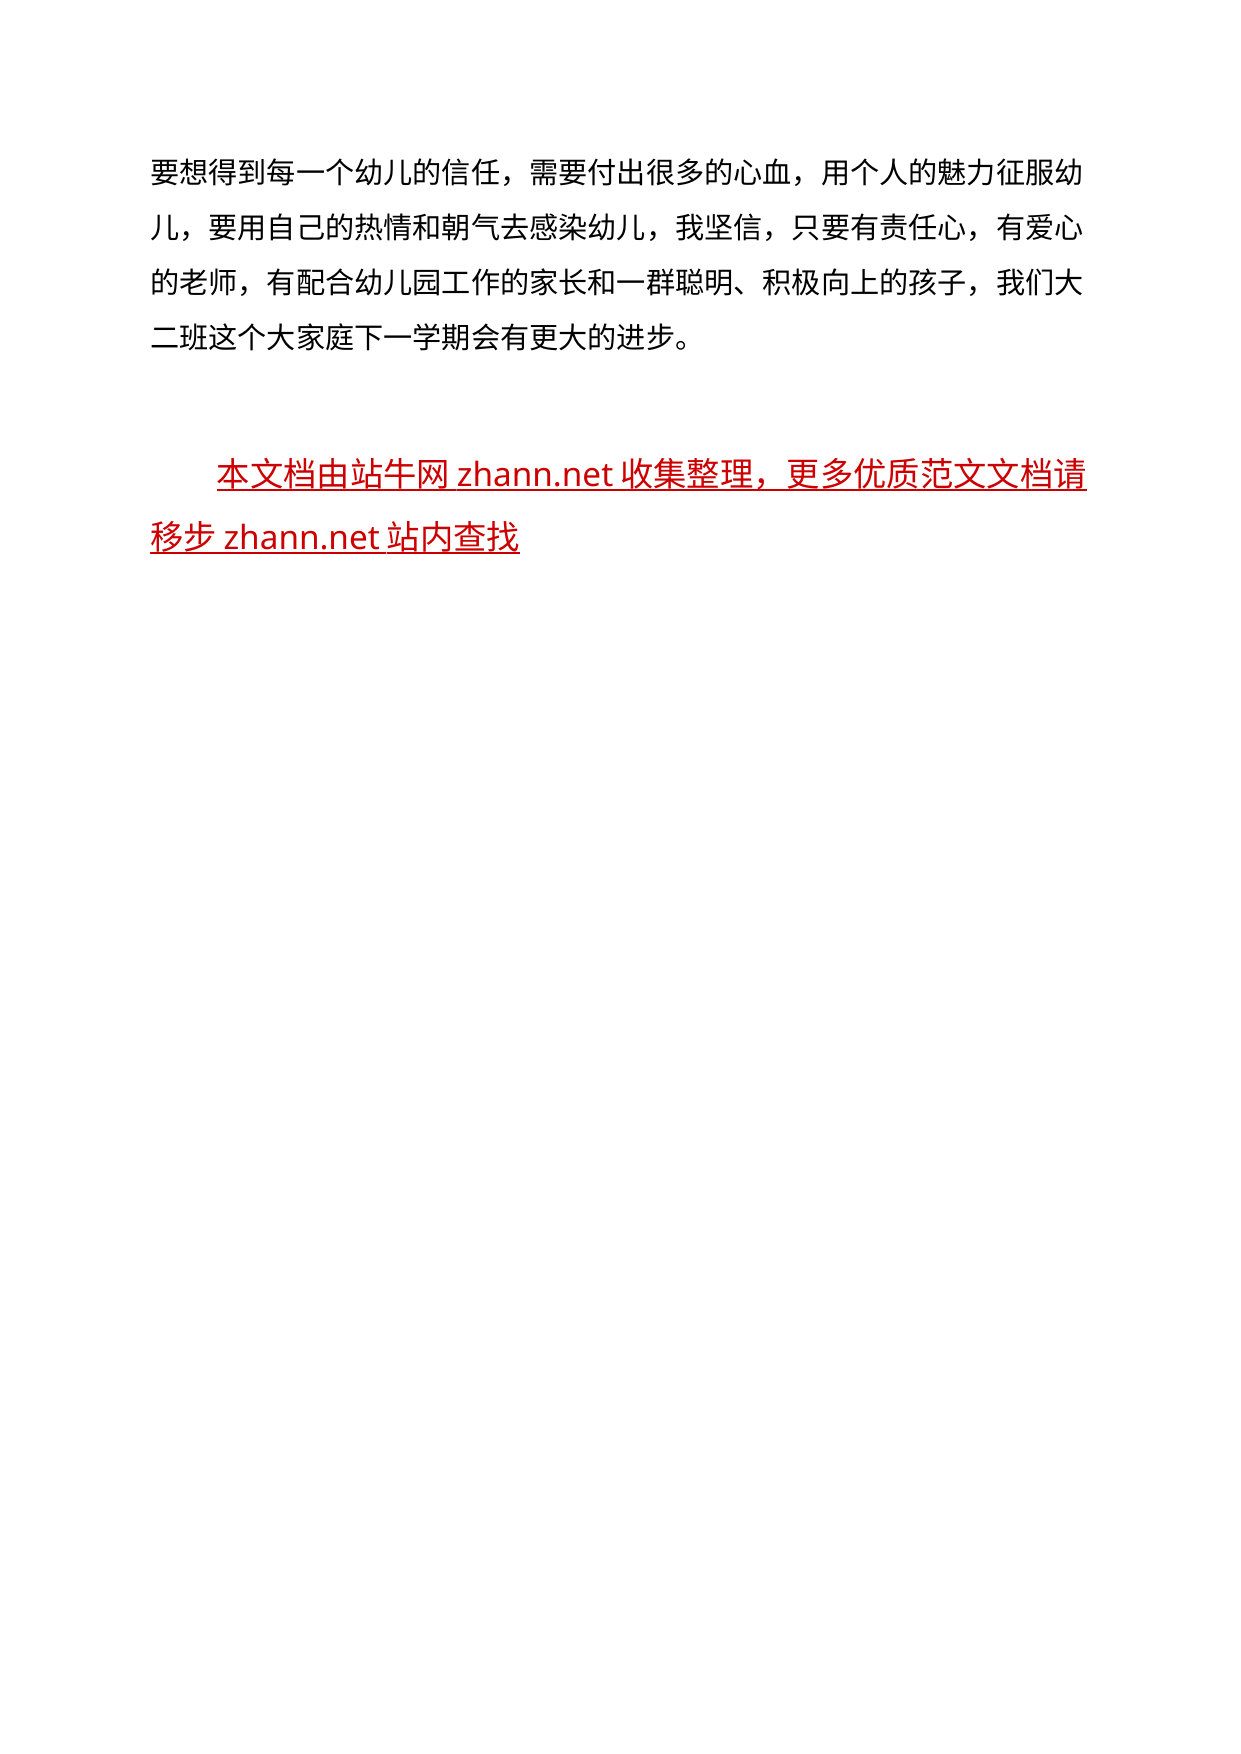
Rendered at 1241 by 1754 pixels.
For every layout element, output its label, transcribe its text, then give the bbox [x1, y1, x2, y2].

text 本文档由站牛网zhann.net收集整理，更多优质范文文档请移步zhann.net站内查找 [150, 448, 1090, 559]
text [150, 150, 1090, 357]
